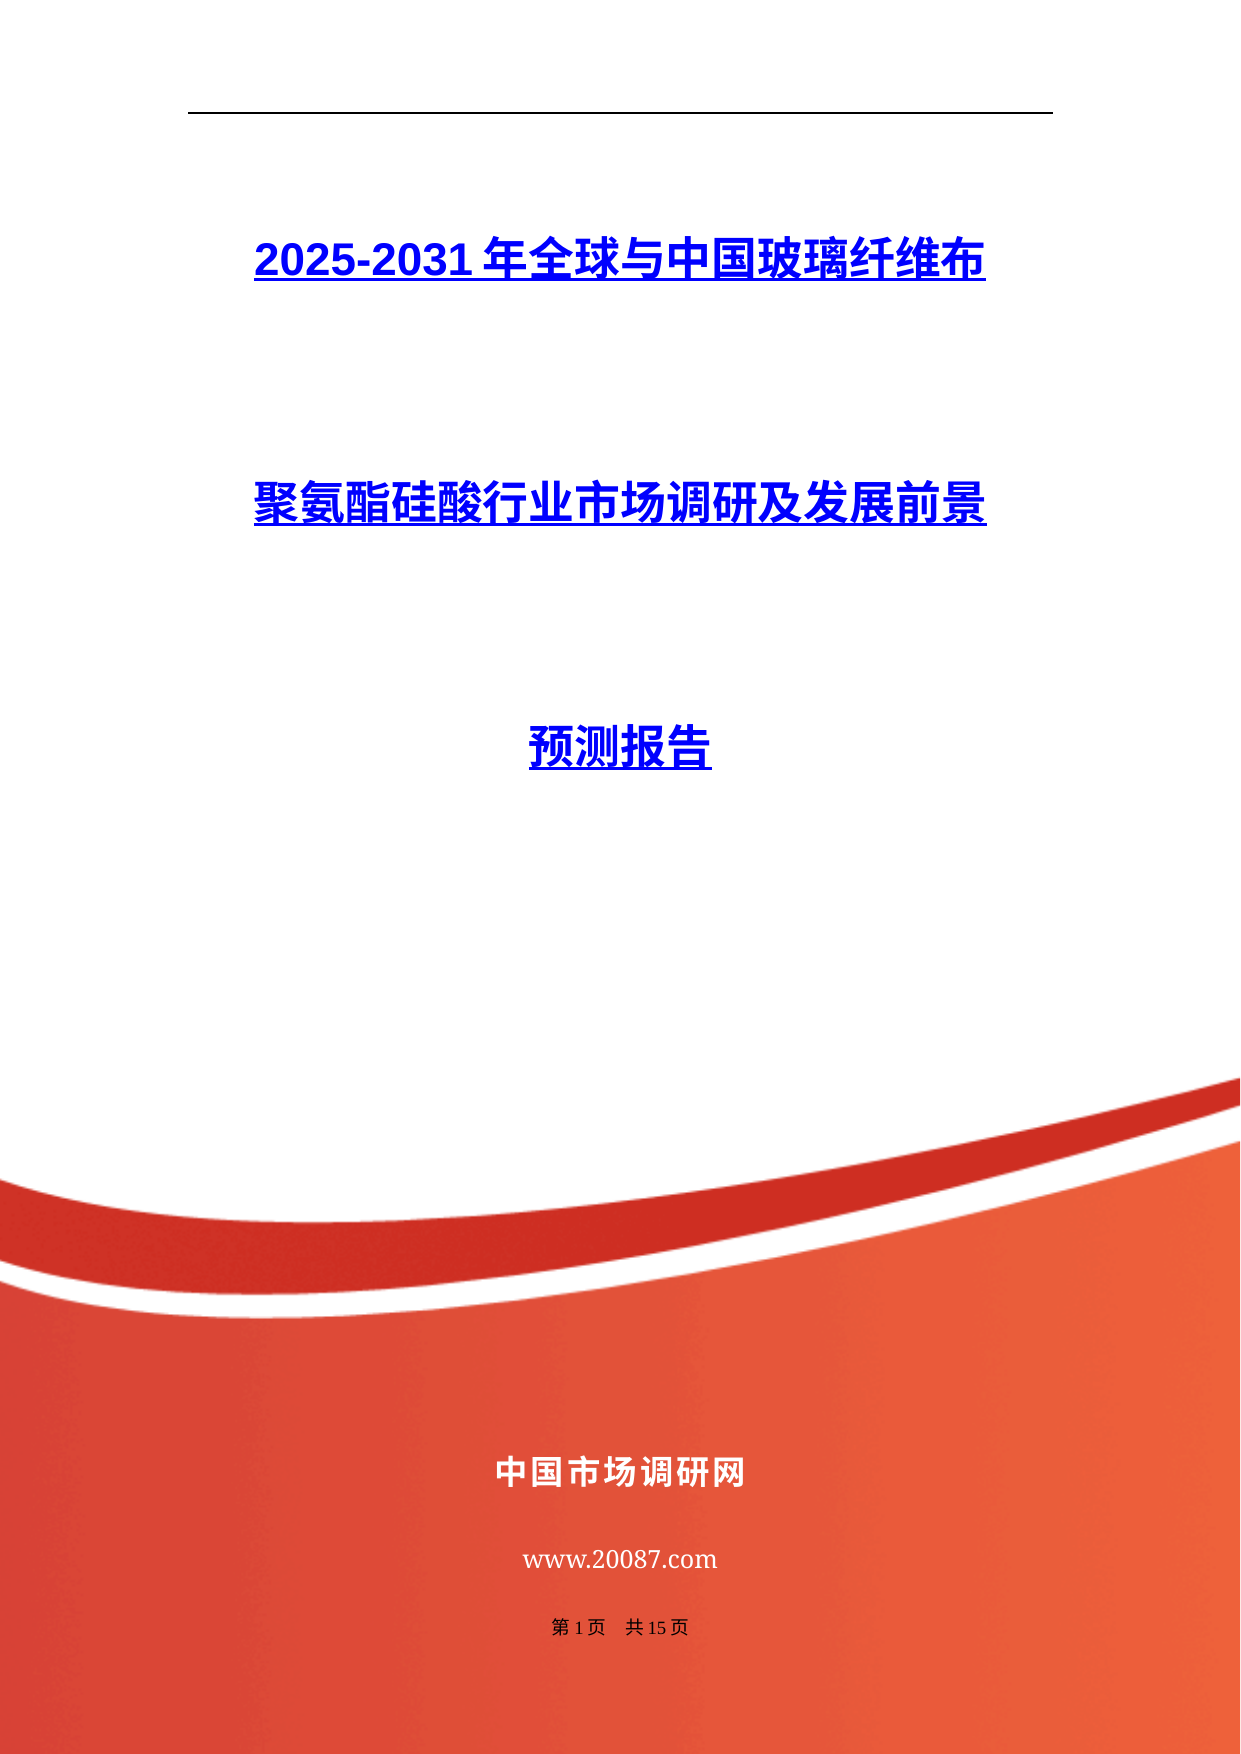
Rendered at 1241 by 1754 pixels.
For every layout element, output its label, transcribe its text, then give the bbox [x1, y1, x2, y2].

subtitle 中国市场调研网 [187, 1437, 1053, 1502]
table_header 2025-2031年全球与中国玻璃纤维布聚氨酯硅酸行业市场调研及发展前景预测报告 [188, 207, 1053, 871]
picture [0, 1006, 1241, 1754]
text www.20087.com [187, 1526, 1053, 1591]
